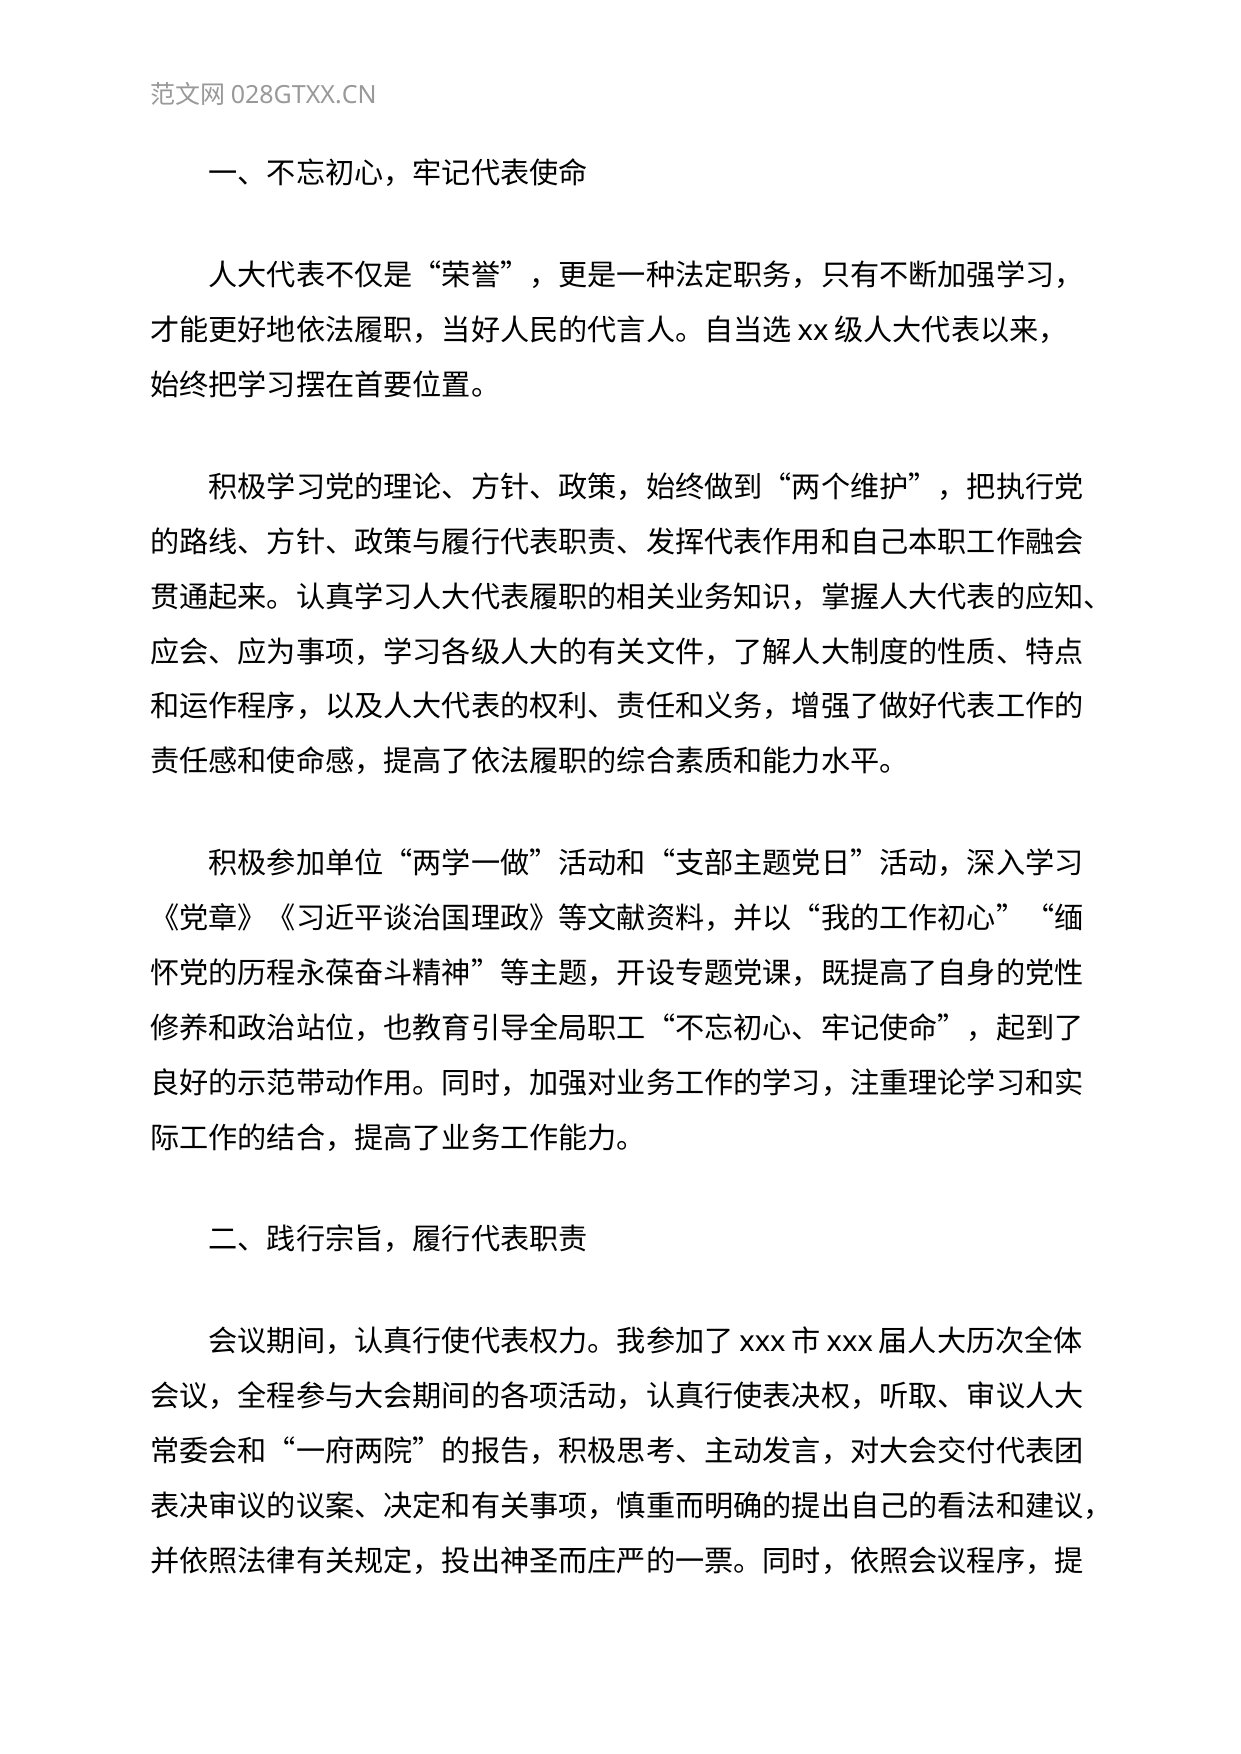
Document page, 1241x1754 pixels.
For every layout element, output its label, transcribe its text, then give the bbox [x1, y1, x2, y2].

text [150, 1318, 1090, 1580]
text 一、不忘初心，牢记代表使命 [150, 150, 1090, 192]
text 积极学习党的理论、方针、政策，始终做到“两个维护”，把执行党的路线、方针、政策与履行代表职责、发挥代表作用和自己本职工作融会贯通起来。认真学习人大代表履职的相关业务知识，掌握人大代表的应知、应会、应为事项，学习各级人大的有关文件，了解人大制度的性质、特点和运作程序，以及人大代表的权利、责任和义务，增强了做好代表工作的责任感和使命感，提高了依法履职的综合素质和能力水平。 [150, 463, 1090, 780]
text 人大代表不仅是“荣誉”，更是一种法定职务，只有不断加强学习，才能更好地依法履职，当好人民的代言人。自当选xx级人大代表以来，始终把学习摆在首要位置。 [150, 252, 1090, 404]
text 二、践行宗旨，履行代表职责 [150, 1216, 1090, 1258]
text 积极参加单位“两学一做”活动和“支部主题党日”活动，深入学习《党章》《习近平谈治国理政》等文献资料，并以“我的工作初心”“缅怀党的历程永葆奋斗精神”等主题，开设专题党课，既提高了自身的党性修养和政治站位，也教育引导全局职工“不忘初心、牢记使命”，起到了良好的示范带动作用。同时，加强对业务工作的学习，注重理论学习和实际工作的结合，提高了业务工作能力。 [150, 840, 1090, 1156]
